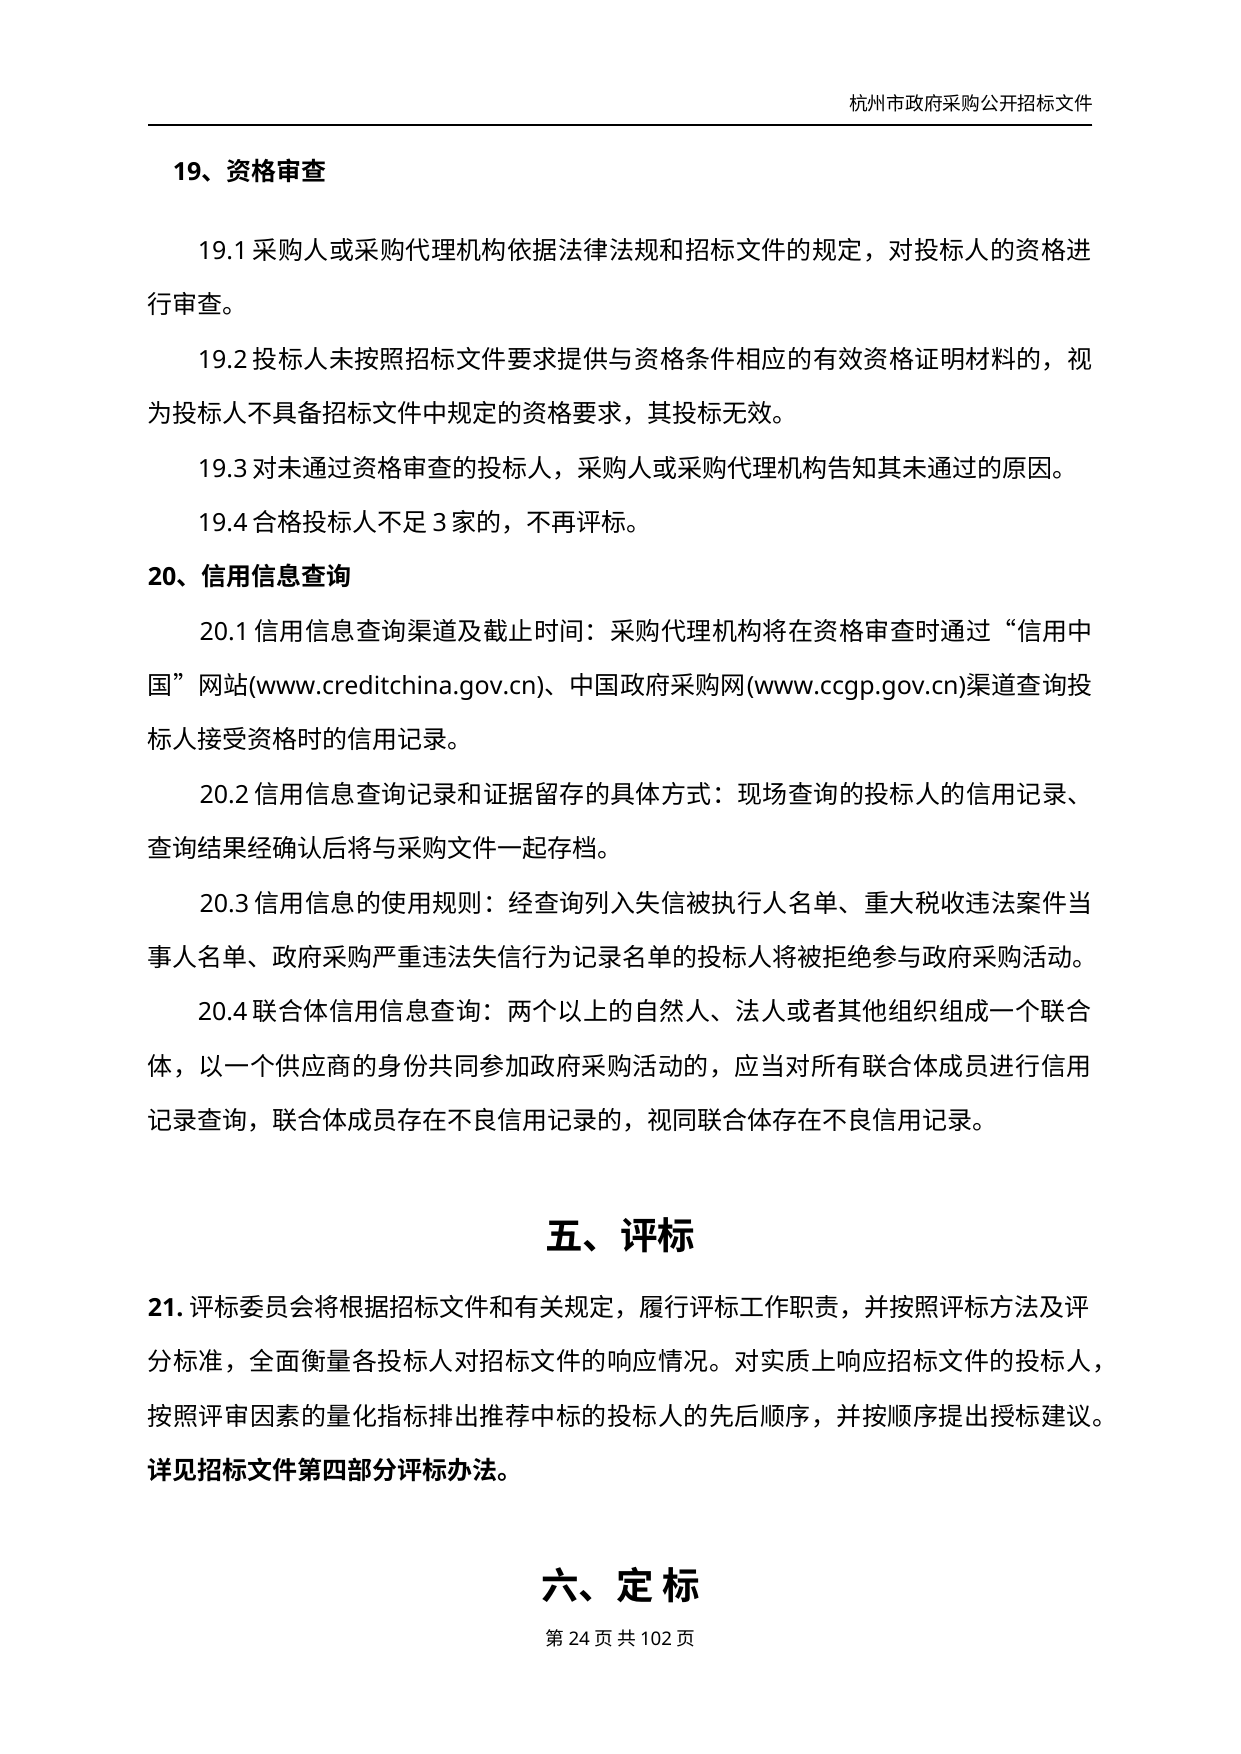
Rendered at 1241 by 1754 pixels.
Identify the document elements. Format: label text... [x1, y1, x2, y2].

text 20.1信用信息查询渠道及截止时间：采购代理机构将在资格审查时通过“信用中国”网站(www.creditchina.gov.cn)、中国政府采购网(www.ccgp.gov.cn)渠道查询投标人接受资格时的信用记录。 [148, 611, 1092, 756]
text 19.2投标人未按照招标文件要求提供与资格条件相应的有效资格证明材料的，视为投标人不具备招标文件中规定的资格要求，其投标无效。 [148, 339, 1092, 430]
text 五、评标 [148, 1206, 1092, 1260]
text 20.3信用信息的使用规则：经查询列入失信被执行人名单、重大税收违法案件当事人名单、政府采购严重违法失信行为记录名单的投标人将被拒绝参与政府采购活动。 [148, 883, 1092, 974]
text 六、定 标 [148, 1556, 1092, 1610]
text 21. 评标委员会将根据招标文件和有关规定，履行评标工作职责，并按照评标方法及评分标准，全面衡量各投标人对招标文件的响应情况。对实质上响应招标文件的投标人，按照评审因素的量化指标排出推荐中标的投标人的先后顺序，并按顺序提出授标建议。详见招标文件第四部分评标办法。 [148, 1287, 1092, 1487]
text 20.4联合体信用信息查询：两个以上的自然人、法人或者其他组织组成一个联合体，以一个供应商的身份共同参加政府采购活动的，应当对所有联合体成员进行信用记录查询，联合体成员存在不良信用记录的，视同联合体存在不良信用记录。 [148, 992, 1092, 1137]
text 20.2信用信息查询记录和证据留存的具体方式：现场查询的投标人的信用记录、查询结果经确认后将与采购文件一起存档。 [148, 774, 1092, 865]
text 19.1采购人或采购代理机构依据法律法规和招标文件的规定，对投标人的资格进行审查。 [148, 231, 1092, 321]
text 20、信用信息查询 [148, 557, 1092, 593]
text 19、资格审查 [148, 151, 1092, 187]
text 19.4合格投标人不足3家的，不再评标。 [148, 502, 1092, 539]
text 19.3对未通过资格审查的投标人，采购人或采购代理机构告知其未通过的原因。 [148, 448, 1092, 484]
